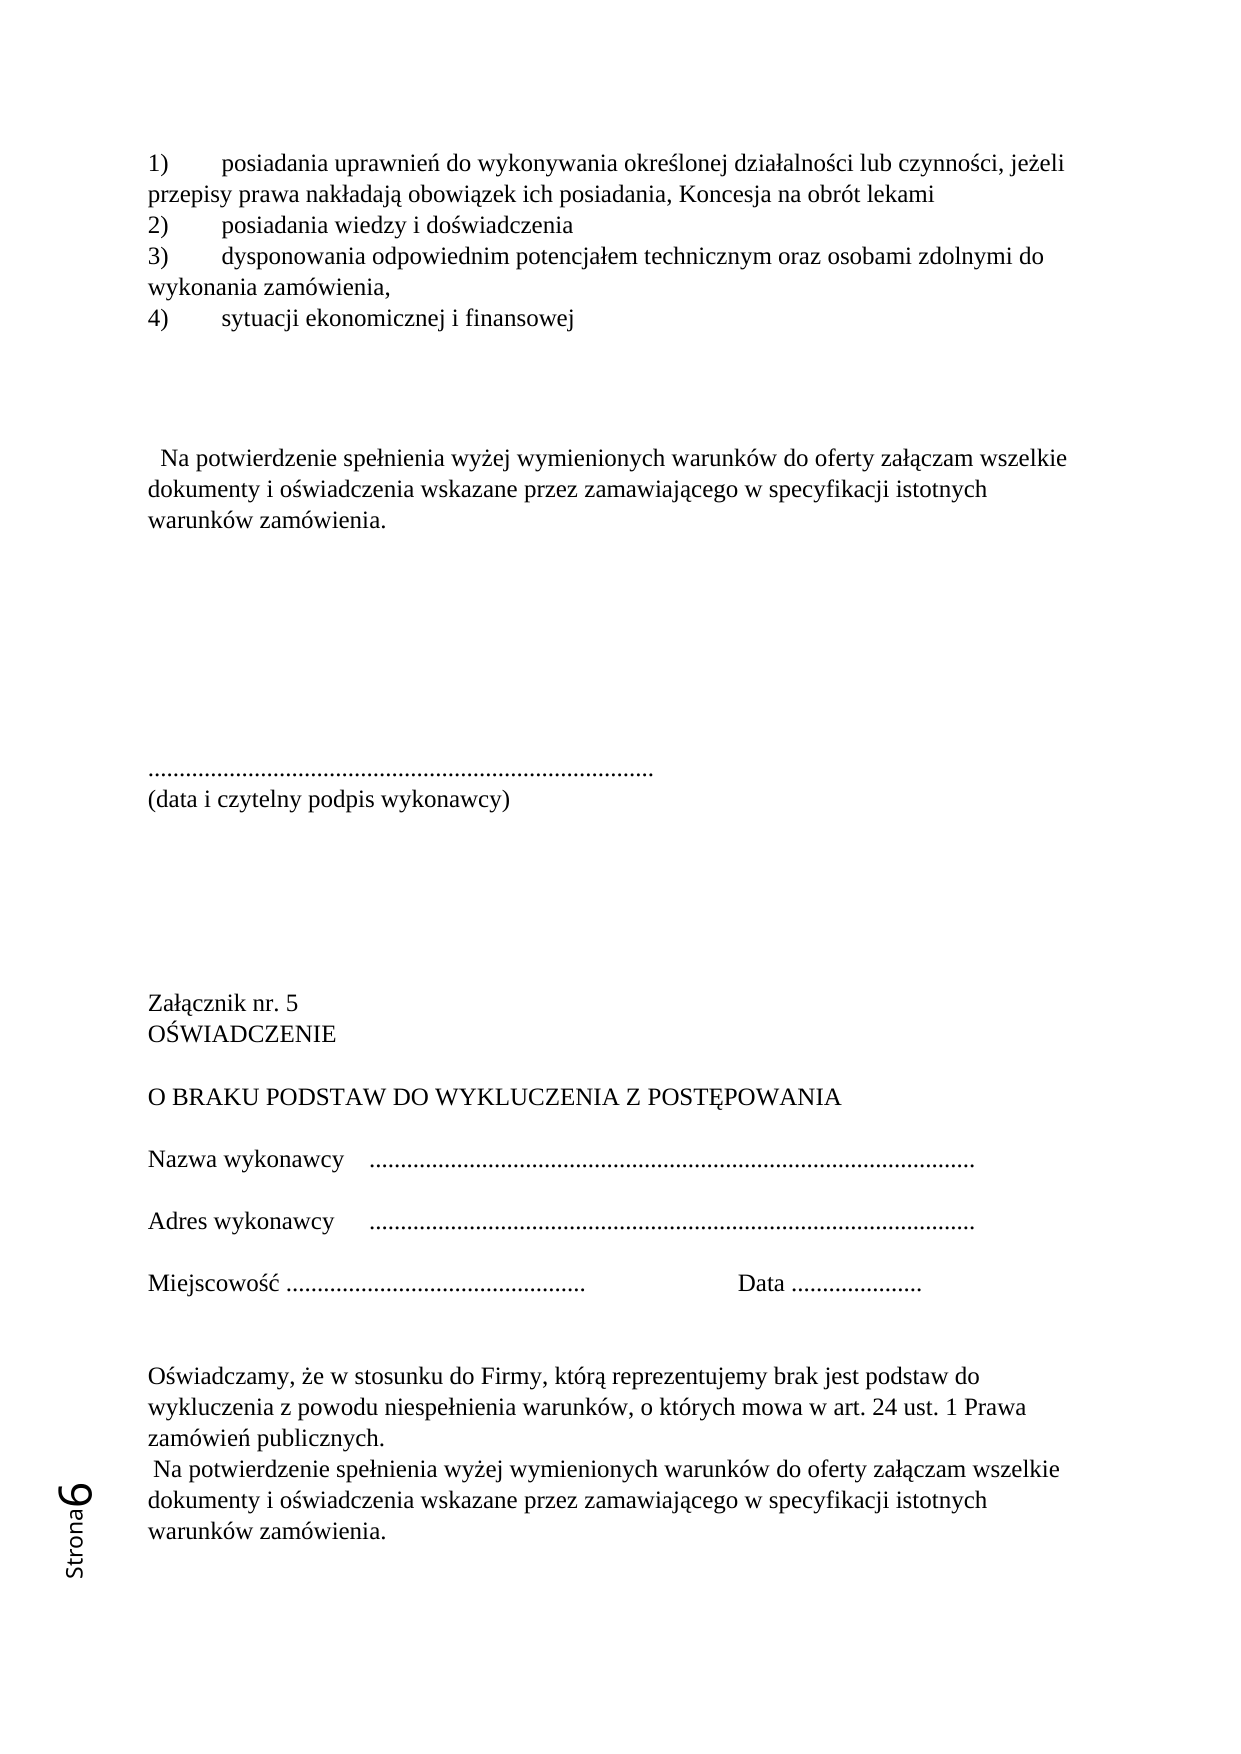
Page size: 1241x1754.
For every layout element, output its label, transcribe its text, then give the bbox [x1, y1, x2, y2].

text Na potwierdzenie spełnienia wyżej wymienionych warunków do oferty załączam wszelkie dokumenty i oświadczenia wskazane przez zamawiającego w specyfikacji istotnych warunków zamówienia. ................................................................................. (data i czytelny podpis wykonawcy) [148, 412, 1093, 874]
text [148, 148, 1093, 393]
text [148, 988, 1093, 1576]
